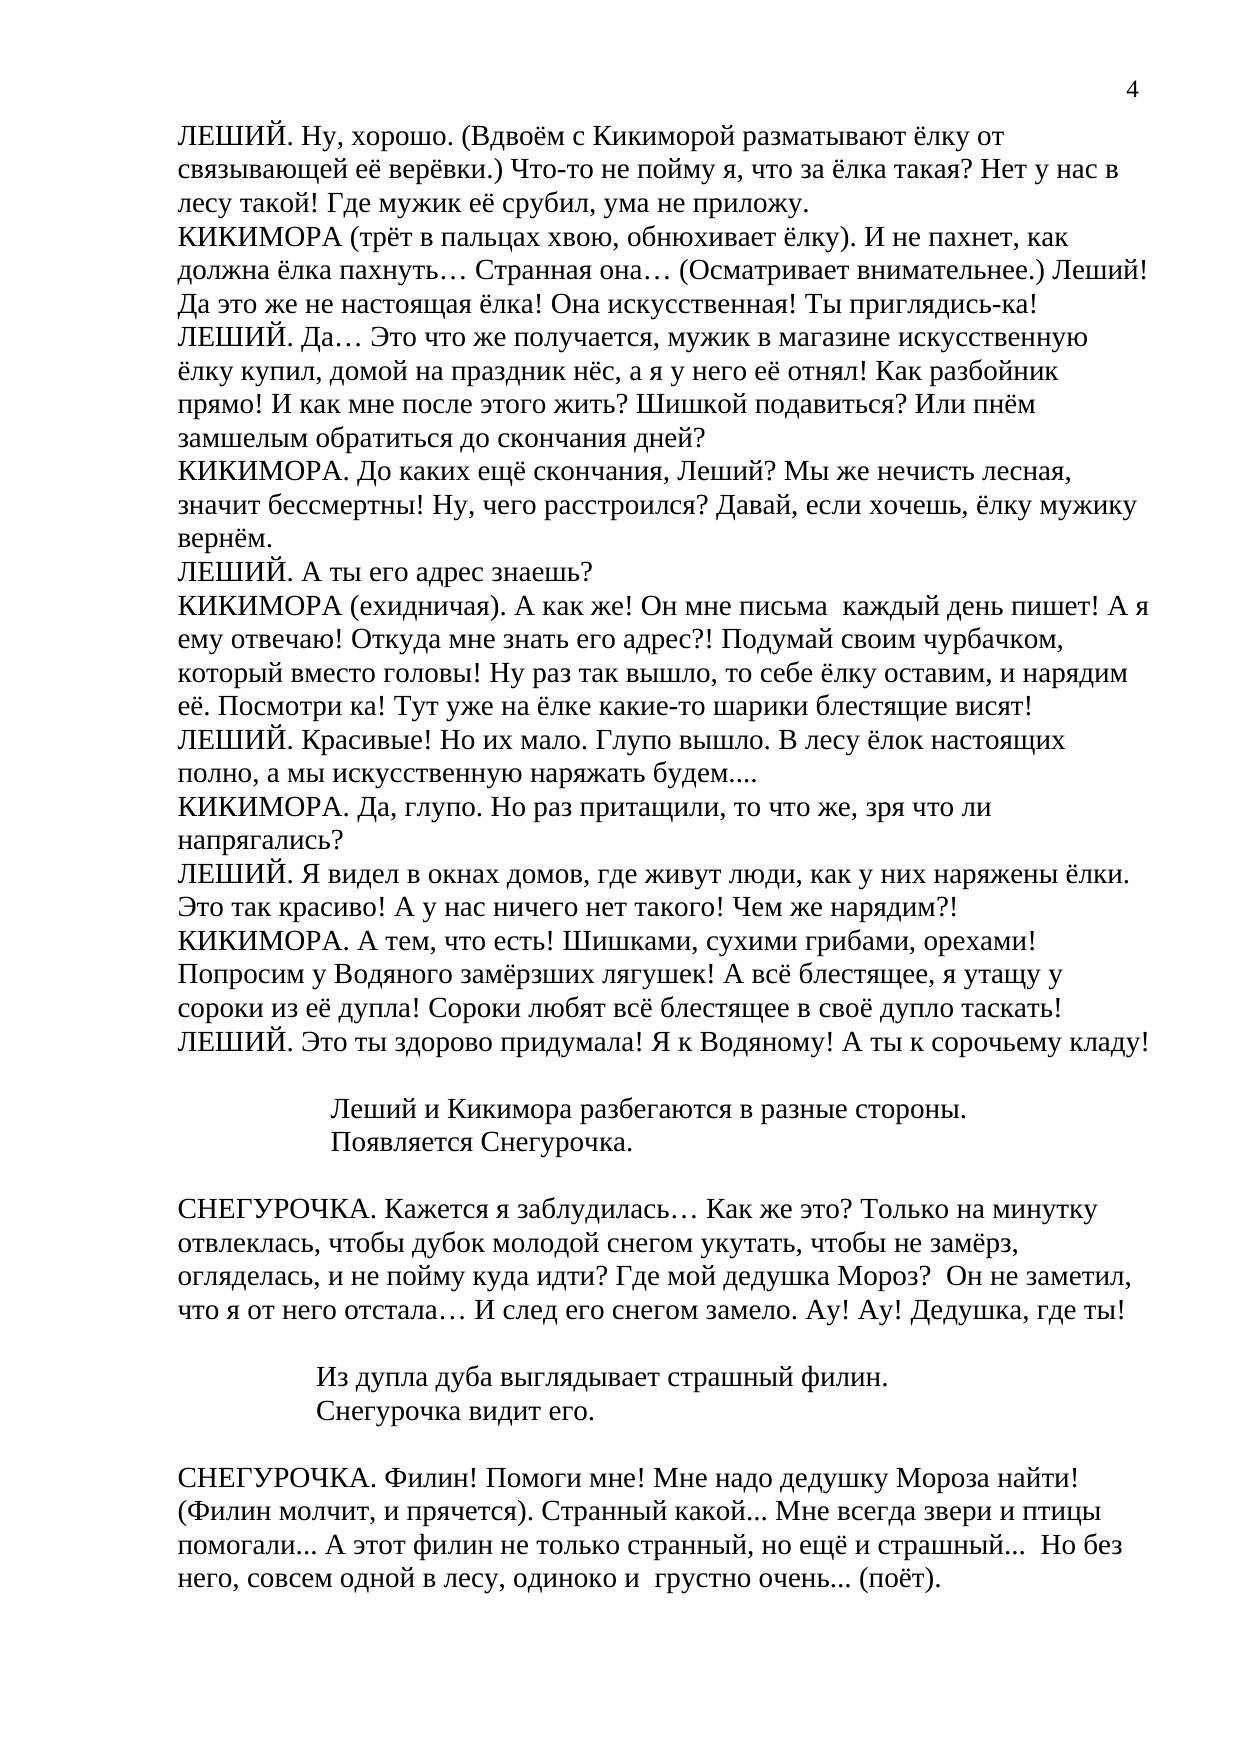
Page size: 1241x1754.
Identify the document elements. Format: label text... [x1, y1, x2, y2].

text ЛЕШИЙ. Да… Это что же получается, мужик в магазине искусственную ёлку купил, домой на праздник нёс, а я у него её отнял! Как разбойник прямо! И как мне после этого жить? Шишкой подавиться? Или пнём замшелым обратиться до скончания дней? [177, 319, 1152, 453]
text ЛЕШИЙ. Ну, хорошо. (Вдвоём с Кикиморой разматывают ёлку от связывающей её верёвки.) Что-то не пойму я, что за ёлка такая? Нет у нас в лесу такой! Где мужик её срубил, ума не приложу. [177, 118, 1152, 219]
text КИКИМОРА. Да, глупо. Но раз притащили, то что же, зря что ли напрягались? [177, 789, 1152, 856]
text ЛЕШИЙ. Это ты здорово придумала! Я к Водяному! А ты к сорочьему кладу! [177, 1024, 1152, 1057]
text КИКИМОРА (ехидничая). А как же! Он мне письма каждый день пишет! А я ему отвечаю! Откуда мне знать его адрес?! Подумай своим чурбачком, который вместо головы! Ну раз так вышло, то себе ёлку оставим, и нарядим её. Посмотри ка! Тут уже на ёлке какие-то шарики блестящие висят! [177, 588, 1152, 722]
text Появляется Снегурочка. [177, 1124, 1152, 1158]
text КИКИМОРА. До каких ещё скончания, Леший? Мы же нечисть лесная, значит бессмертны! Ну, чего расстроился? Давай, если хочешь, ёлку мужику вернём. [177, 453, 1152, 554]
text ЛЕШИЙ. Красивые! Но их мало. Глупо вышло. В лесу ёлок настоящих полно, а мы искусственную наряжать будем.... [177, 722, 1152, 789]
text Снегурочка видит его. [177, 1393, 1152, 1426]
text ЛЕШИЙ. Я видел в окнах домов, где живут люди, как у них наряжены ёлки. Это так красиво! А у нас ничего нет такого! Чем же нарядим?! [177, 856, 1152, 923]
text СНЕГУРОЧКА. Филин! Помоги мне! Мне надо дедушку Мороза найти! (Филин молчит, и прячется). Странный какой... Мне всегда звери и птицы помогали... А этот филин не только странный, но ещё и страшный... Но без него, совсем одной в лесу, одиноко и грустно очень... (поёт). [177, 1460, 1152, 1594]
text КИКИМОРА. А тем, что есть! Шишками, сухими грибами, орехами! Попросим у Водяного замёрзших лягушек! А всё блестящее, я утащу у сороки из её дупла! Сороки любят всё блестящее в своё дупло таскать! [177, 923, 1152, 1024]
text ЛЕШИЙ. А ты его адрес знаешь? [177, 554, 1152, 588]
text СНЕГУРОЧКА. Кажется я заблудилась… Как же это? Только на минутку отвлеклась, чтобы дубок молодой снегом укутать, чтобы не замёрз, огляделась, и не пойму куда идти? Где мой дедушка Мороз? Он не заметил, что я от него отстала… И след его снегом замело. Ау! Ау! Дедушка, где ты! [177, 1191, 1152, 1326]
text КИКИМОРА (трёт в пальцах хвою, обнюхивает ёлку). И не пахнет, как должна ёлка пахнуть… Странная она… (Осматривает внимательнее.) Леший! Да это же не настоящая ёлка! Она искусственная! Ты приглядись-ка! [177, 219, 1152, 319]
text Леший и Кикимора разбегаются в разные стороны. [177, 1091, 1152, 1124]
text Из дупла дуба выглядывает страшный филин. [177, 1359, 1152, 1393]
